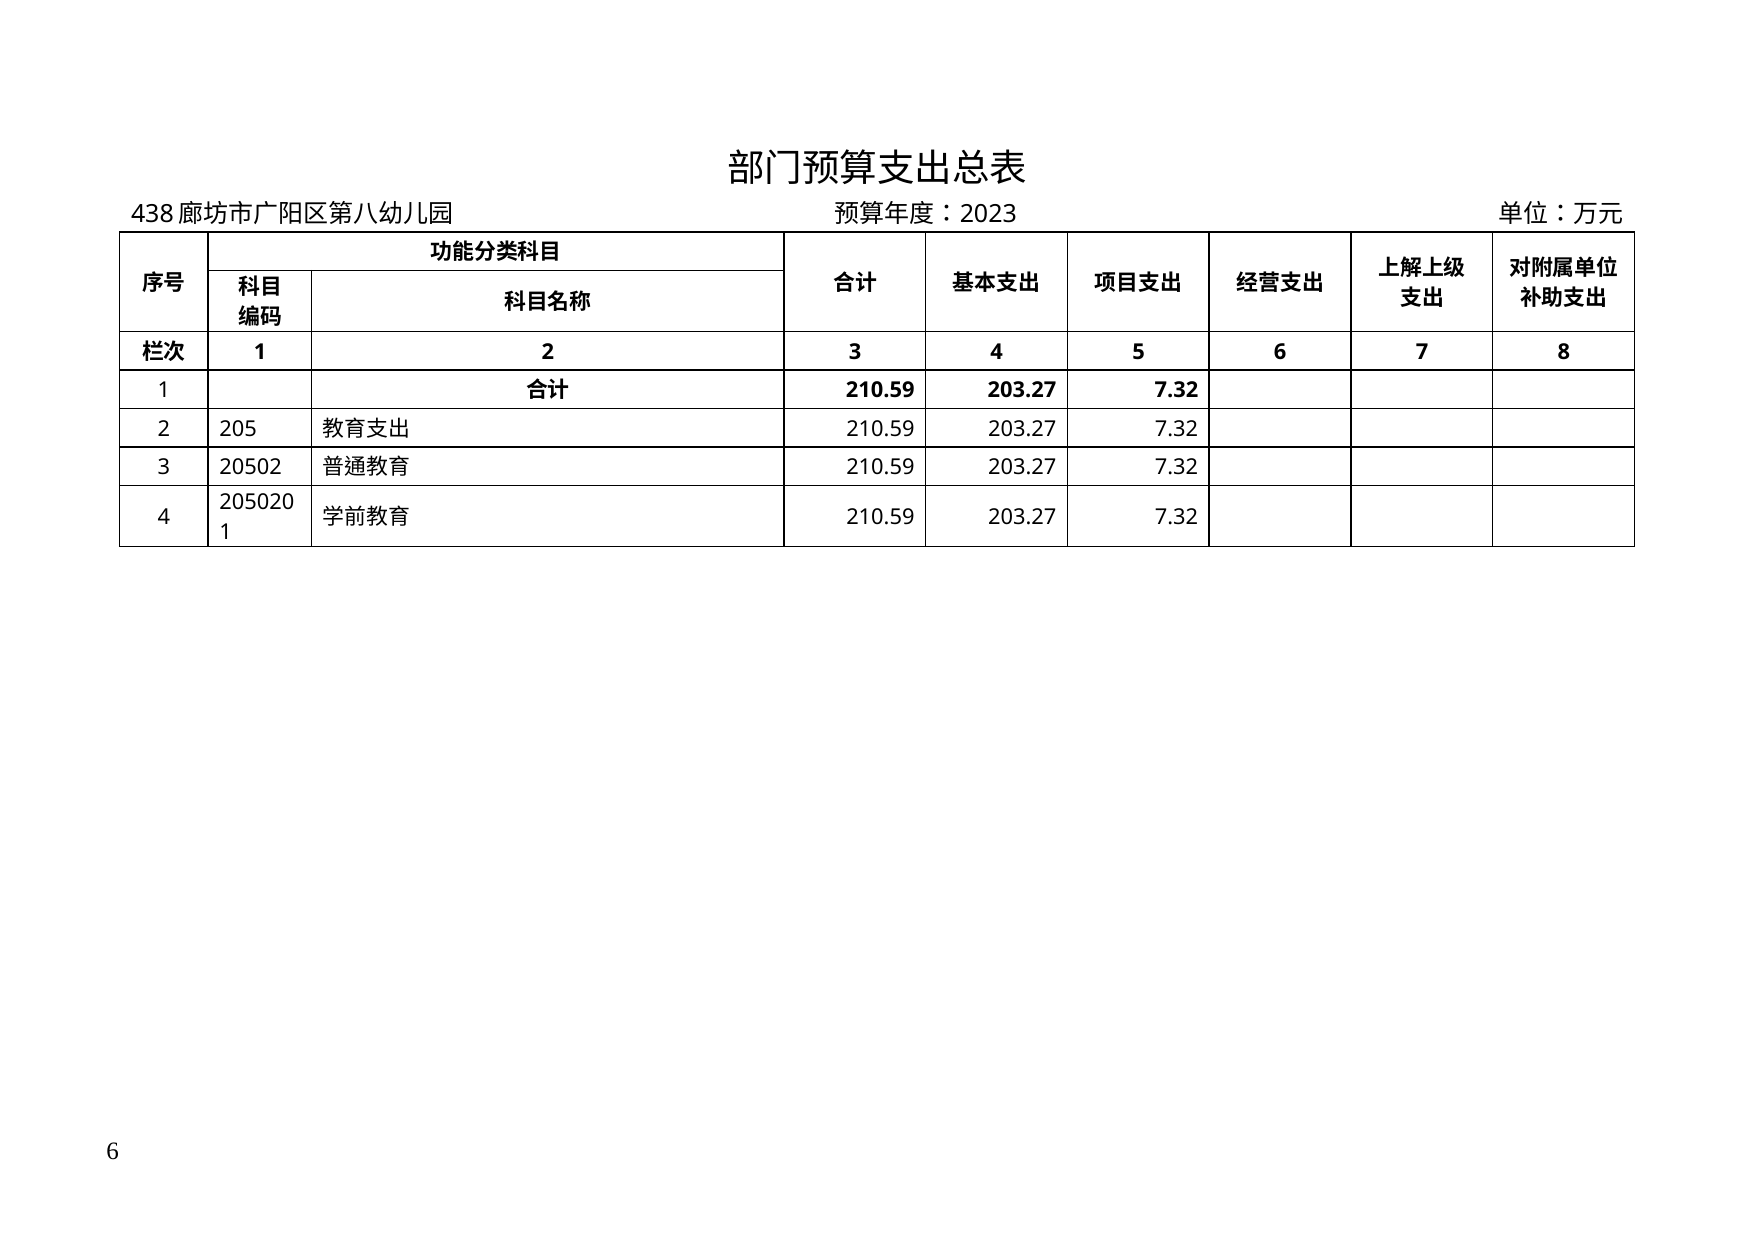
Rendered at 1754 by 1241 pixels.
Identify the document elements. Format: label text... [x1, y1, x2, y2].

table_cell [1352, 486, 1492, 546]
table_cell [1352, 371, 1492, 408]
table_cell [1210, 486, 1350, 546]
table_cell 6 [1210, 332, 1350, 369]
table_cell [1493, 409, 1634, 446]
table_cell 功能分类科目 [209, 233, 783, 270]
table_cell 7.32 [1068, 409, 1208, 446]
table_cell 4 [926, 332, 1067, 369]
table_cell 4 [120, 486, 207, 546]
table_cell 合计 [312, 371, 783, 408]
table_cell 203.27 [926, 448, 1067, 484]
table_cell 2 [120, 409, 207, 446]
table_cell 经营支出 [1210, 233, 1350, 331]
table_cell 栏次 [120, 332, 207, 369]
table_cell 210.59 [785, 409, 925, 446]
table_cell 8 [1493, 332, 1634, 369]
table_cell 学前教育 [312, 486, 783, 546]
table_cell 序号 [120, 233, 207, 331]
table_cell [1493, 448, 1634, 484]
table_cell 203.27 [926, 409, 1067, 446]
table_cell [1352, 409, 1492, 446]
table_cell 2 [312, 332, 783, 369]
text 部门预算支出总表 [106, 142, 1648, 193]
table_cell 上解上级 支出 [1352, 233, 1492, 331]
table_header 单位：万元 [1068, 195, 1634, 231]
table_cell 7 [1352, 332, 1492, 369]
table_cell 3 [120, 448, 207, 484]
table_cell 210.59 [785, 486, 925, 546]
table_cell [1352, 448, 1492, 484]
table_cell [1493, 371, 1634, 408]
table_header 预算年度：2023 [785, 195, 1067, 231]
table_cell 3 [785, 332, 925, 369]
table_cell [209, 371, 311, 408]
table_cell 203.27 [926, 486, 1067, 546]
table_cell [1210, 409, 1350, 446]
table_cell 7.32 [1068, 371, 1208, 408]
table_cell 5 [1068, 332, 1208, 369]
table_cell 210.59 [785, 371, 925, 408]
table_cell [1210, 448, 1350, 484]
table_cell 203.27 [926, 371, 1067, 408]
table_cell 合计 [785, 233, 925, 331]
table_cell [1210, 371, 1350, 408]
table_cell 205 [209, 409, 311, 446]
table_cell 科目 编码 [209, 271, 311, 331]
table_cell 1 [209, 332, 311, 369]
table_cell 1 [120, 371, 207, 408]
table_cell 基本支出 [926, 233, 1067, 331]
table_cell 科目名称 [312, 271, 783, 331]
table_cell 210.59 [785, 448, 925, 484]
table_cell 20502 [209, 448, 311, 484]
table_cell 项目支出 [1068, 233, 1208, 331]
table_cell 教育支出 [312, 409, 783, 446]
table_cell 2050201 [209, 486, 311, 546]
table_cell [1493, 486, 1634, 546]
table_cell 普通教育 [312, 448, 783, 484]
table_cell 7.32 [1068, 448, 1208, 484]
table_cell 7.32 [1068, 486, 1208, 546]
table_header 438廊坊市广阳区第八幼儿园 [120, 195, 783, 231]
table_cell 对附属单位补助支出 [1493, 233, 1634, 331]
